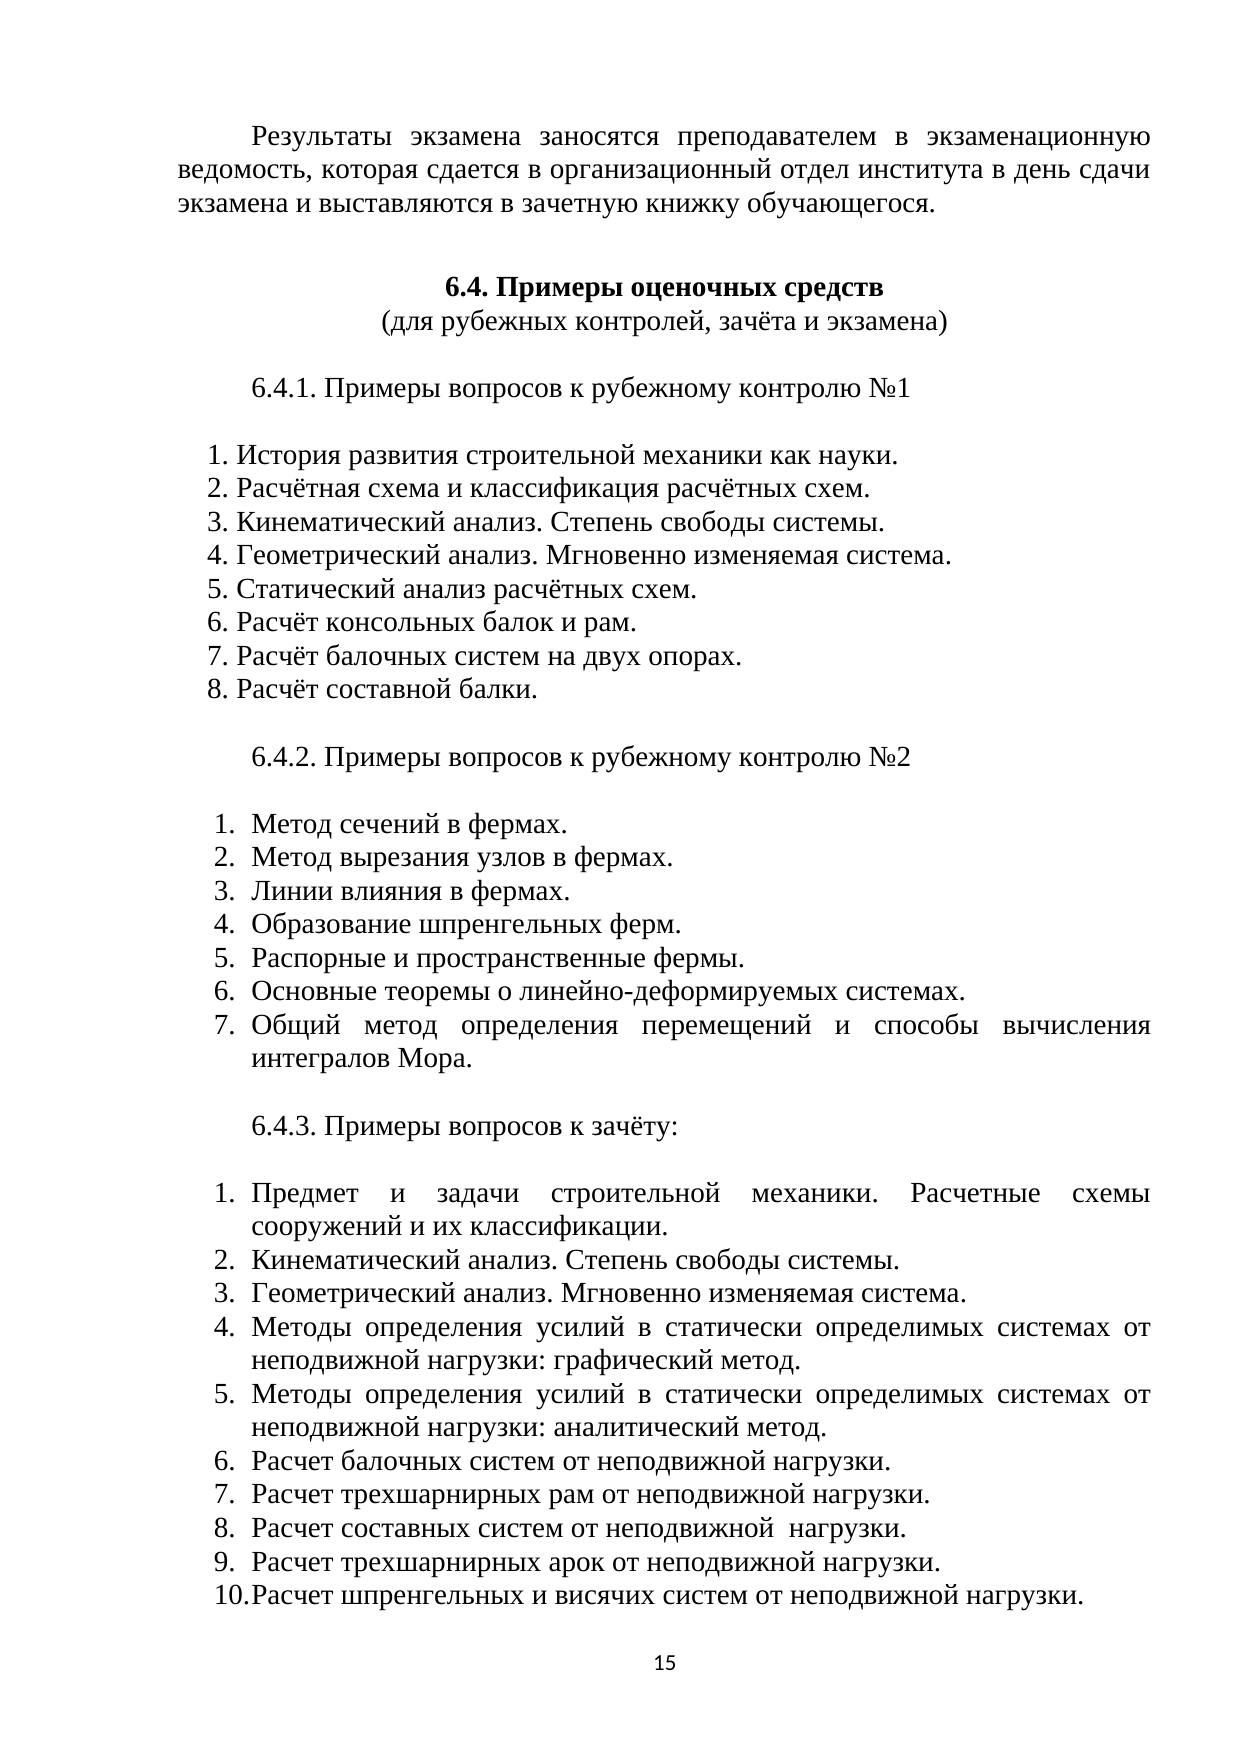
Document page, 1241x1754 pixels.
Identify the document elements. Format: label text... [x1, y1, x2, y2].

list Линии влияния в фермах. [213, 873, 1152, 906]
text 6.4.2. Примеры вопросов к рубежному контролю №2 [177, 739, 1152, 772]
text 7. Расчёт балочных систем на двух опорах. [177, 638, 1152, 672]
text 6.4. Примеры оценочных средств [177, 269, 1152, 303]
list Расчет трехшарнирных арок от неподвижной нагрузки. [213, 1544, 1152, 1577]
text 6. Расчёт консольных балок и рам. [177, 604, 1152, 638]
text 4. Геометрический анализ. Мгновенно изменяемая система. [177, 537, 1152, 571]
text 3. Кинематический анализ. Степень свободы системы. [177, 504, 1152, 537]
list Метод сечений в фермах. [213, 806, 1152, 839]
text 6.4.1. Примеры вопросов к рубежному контролю №1 [177, 370, 1152, 403]
text 2. Расчётная схема и классификация расчётных схем. [177, 470, 1152, 504]
list Расчет балочных систем от неподвижной нагрузки. [213, 1443, 1152, 1477]
list Методы определения усилий в статически определимых системах от неподвижной нагрузки: аналитический метод. [213, 1376, 1152, 1443]
text 1. История развития строительной механики как науки. [177, 437, 1152, 470]
list Распорные и пространственные фермы. [213, 940, 1152, 973]
text Результаты экзамена заносятся преподавателем в экзаменационную ведомость, которая сдается в организационный отдел института в день сдачи экзамена и выставляются в зачетную книжку обучающегося. [177, 118, 1152, 219]
list Расчет шпренгельных и висячих систем от неподвижной нагрузки. [213, 1577, 1152, 1611]
list Расчет трехшарнирных рам от неподвижной нагрузки. [213, 1477, 1152, 1510]
list Кинематический анализ. Степень свободы системы. [213, 1242, 1152, 1275]
text 8. Расчёт составной балки. [177, 672, 1152, 705]
list Основные теоремы о линейно-деформируемых системах. [213, 973, 1152, 1007]
list Предмет и задачи строительной механики. Расчетные схемы сооружений и их классификации. [213, 1175, 1152, 1242]
text 6.4.3. Примеры вопросов к зачёту: [177, 1108, 1152, 1141]
list Метод вырезания узлов в фермах. [213, 839, 1152, 873]
list Расчет составных систем от неподвижной нагрузки. [213, 1510, 1152, 1544]
list Геометрический анализ. Мгновенно изменяемая система. [213, 1275, 1152, 1309]
text 5. Статический анализ расчётных схем. [177, 571, 1152, 604]
text (для рубежных контролей, зачёта и экзамена) [177, 303, 1152, 336]
list Методы определения усилий в статически определимых системах от неподвижной нагрузки: графический метод. [213, 1309, 1152, 1376]
list Общий метод определения перемещений и способы вычисления интегралов Мора. [213, 1007, 1152, 1074]
list Образование шпренгельных ферм. [213, 906, 1152, 940]
